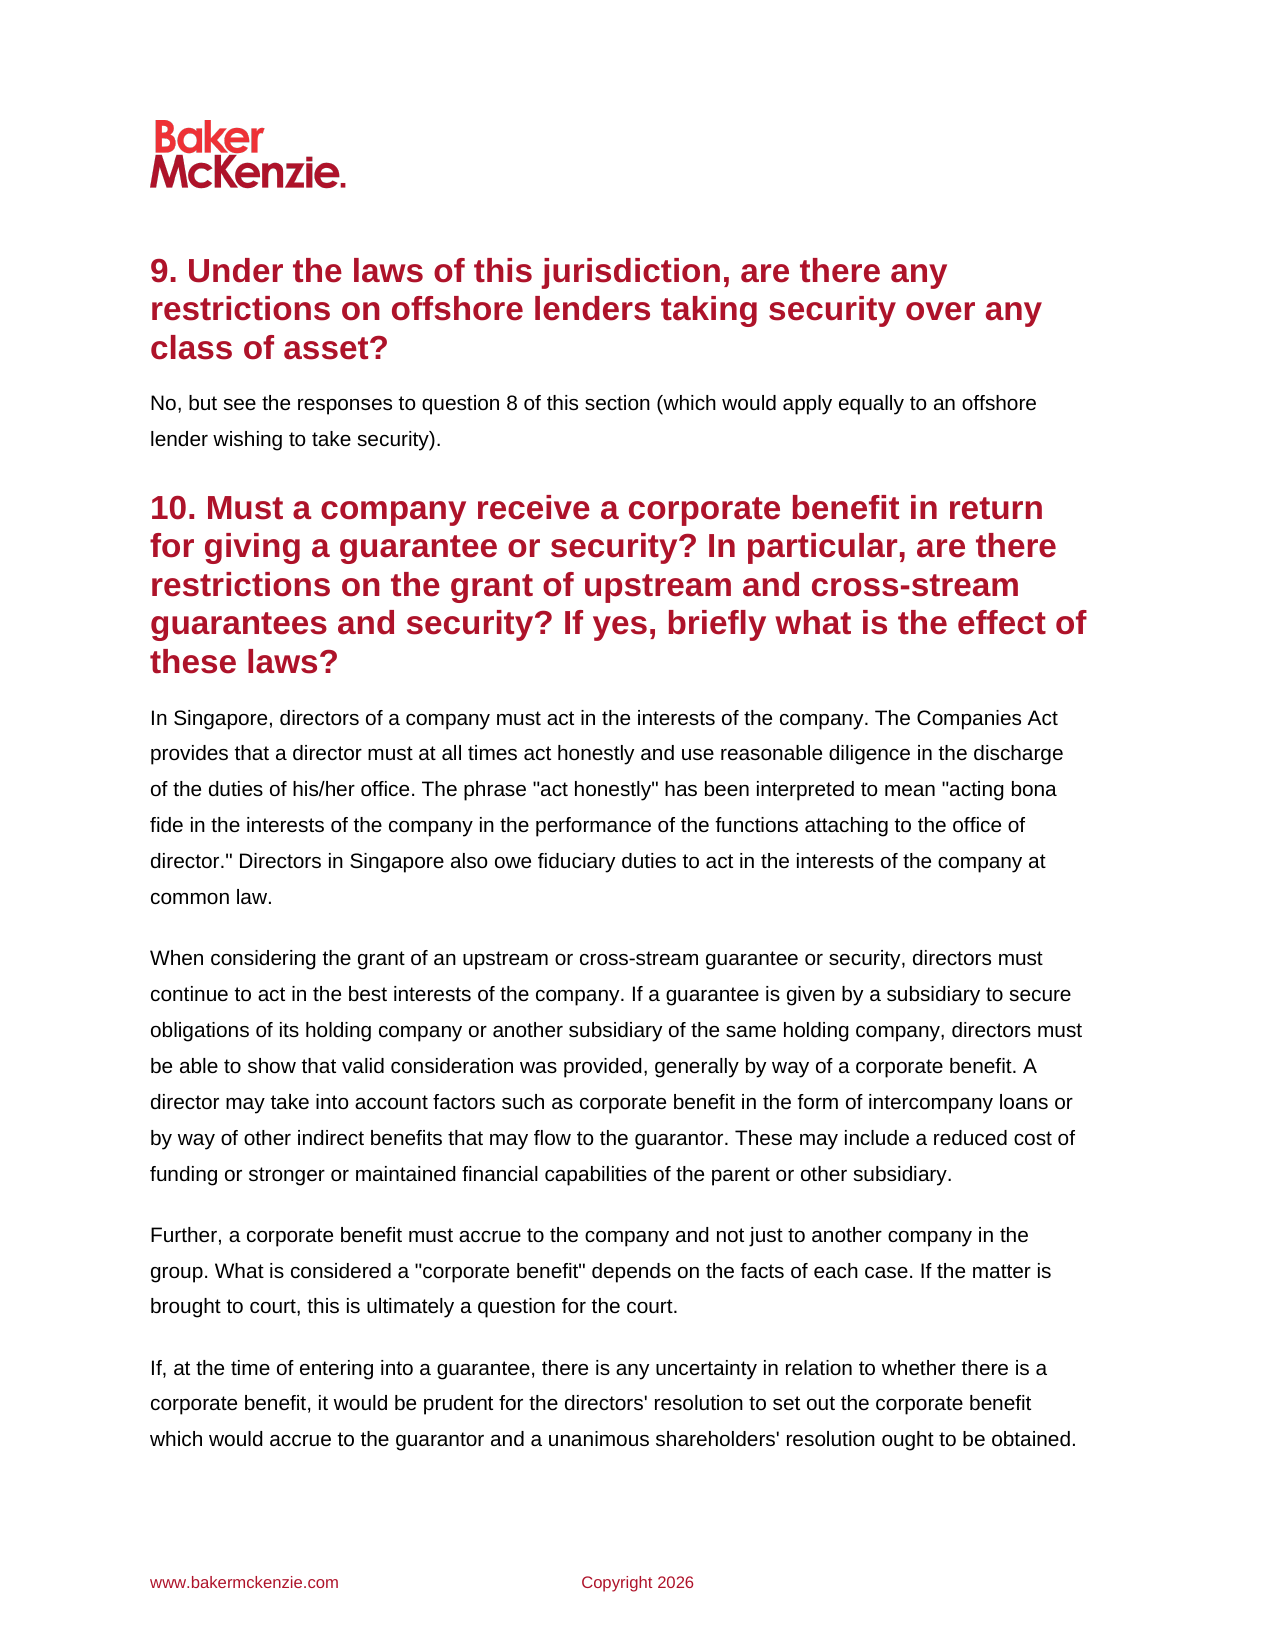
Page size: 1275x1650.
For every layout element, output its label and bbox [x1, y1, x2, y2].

picture [150, 120, 346, 189]
